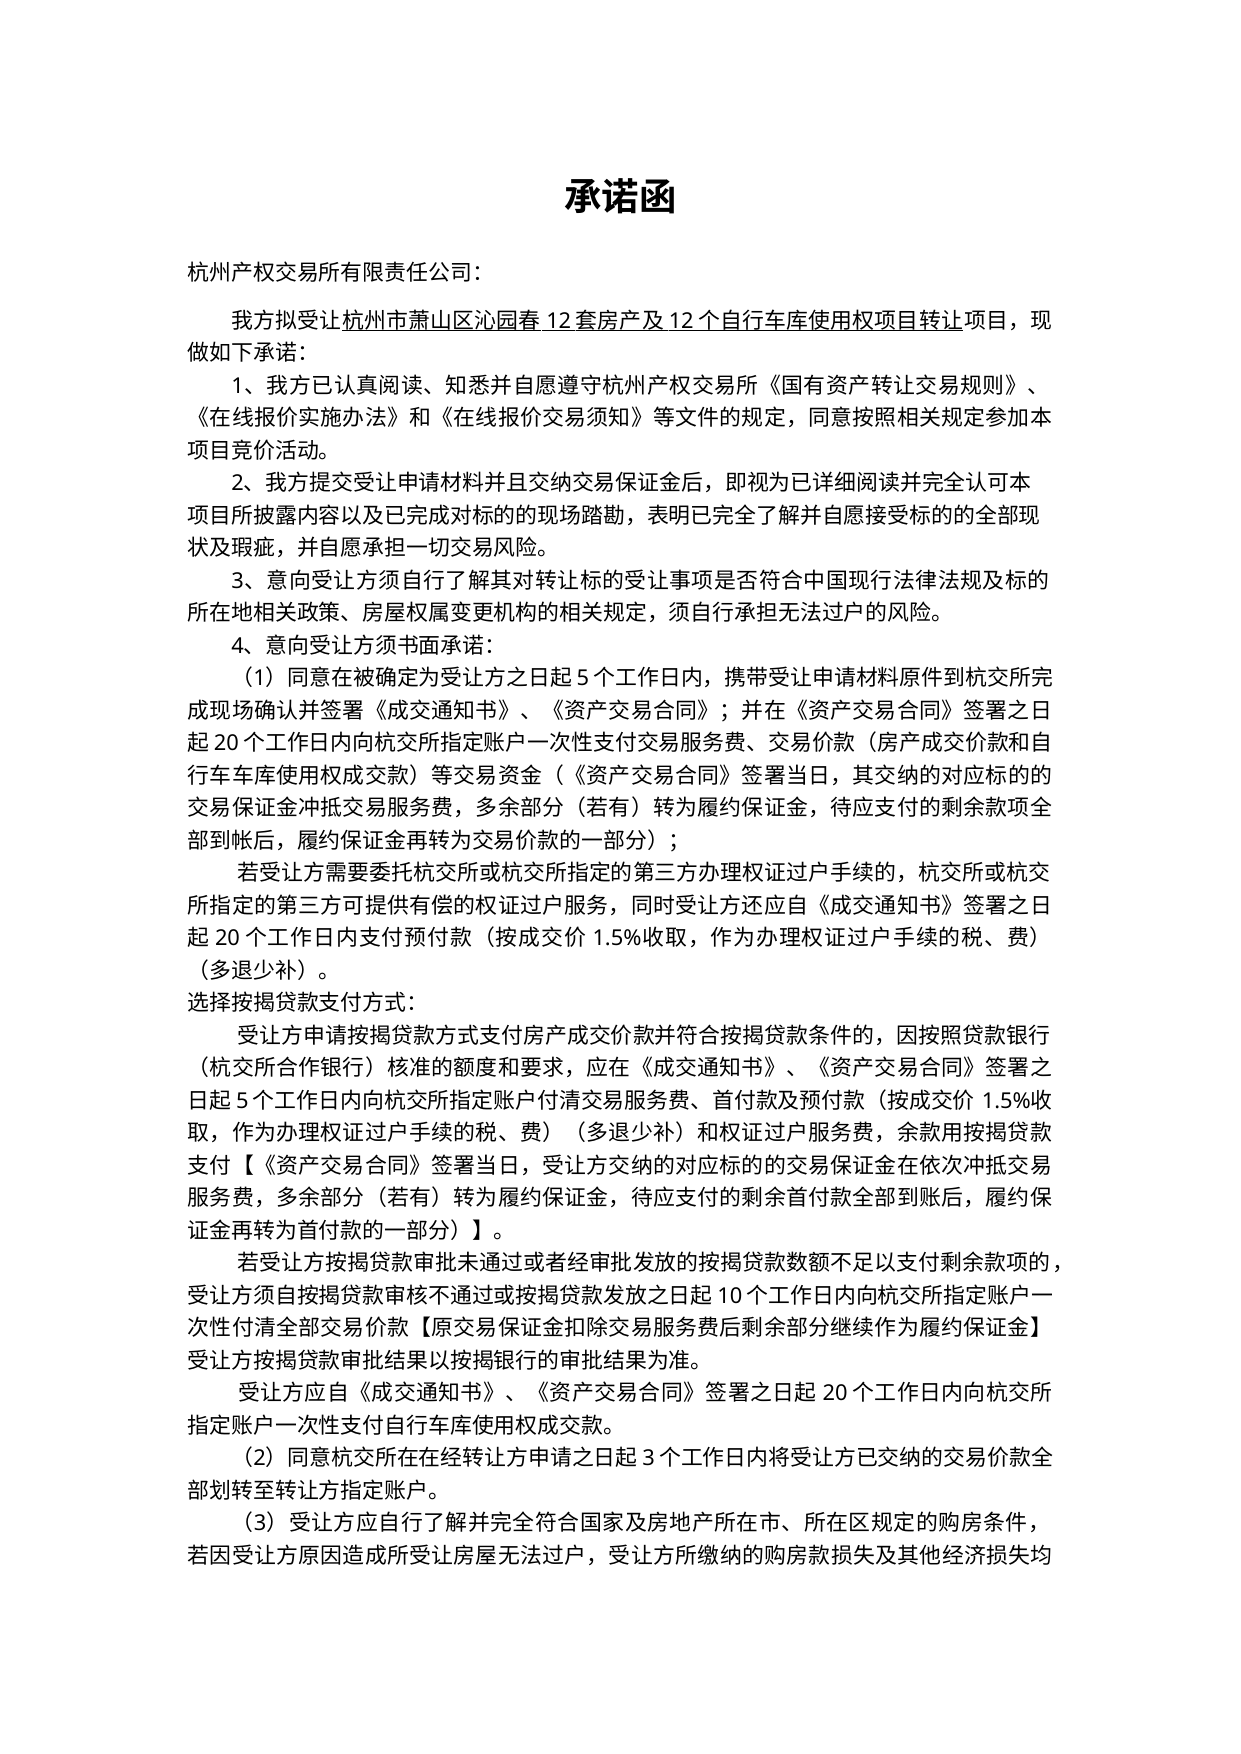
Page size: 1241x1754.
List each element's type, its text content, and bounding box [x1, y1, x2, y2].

text 杭州产权交易所有限责任公司： [187, 254, 1053, 287]
text 我方拟受让杭州市萧山区沁园春12套房产及12个自行车库使用权项目转让项目，现做如下承诺： [187, 302, 1053, 367]
text 受让方应自《成交通知书》、《资产交易合同》签署之日起20个工作日内向杭交所指定账户一次性支付自行车库使用权成交款。 [187, 1375, 1053, 1440]
text 2、我方提交受让申请材料并且交纳交易保证金后，即视为已详细阅读并完全认可本项目所披露内容以及已完成对标的的现场踏勘，表明已完全了解并自愿接受标的的全部现状及瑕疵，并自愿承担一切交易风险。 [187, 465, 1053, 562]
text 4、意向受让方须书面承诺： [187, 627, 1053, 660]
text 3、意向受让方须自行了解其对转让标的受让事项是否符合中国现行法律法规及标的所在地相关政策、房屋权属变更机构的相关规定，须自行承担无法过户的风险。 [187, 562, 1053, 627]
text 受让方申请按揭贷款方式支付房产成交价款并符合按揭贷款条件的，因按照贷款银行（杭交所合作银行）核准的额度和要求，应在《成交通知书》、《资产交易合同》签署之日起5个工作日内向杭交所指定账户付清交易服务费、首付款及预付款（按成交价1.5%收取，作为办理权证过户手续的税、费）（多退少补）和权证过户服务费，余款用按揭贷款支付【《资产交易合同》签署当日，受让方交纳的对应标的的交易保证金在依次冲抵交易服务费，多余部分（若有）转为履约保证金，待应支付的剩余首付款全部到账后，履约保证金再转为首付款的一部分）】。 [187, 1017, 1053, 1245]
text 若受让方按揭贷款审批未通过或者经审批发放的按揭贷款数额不足以支付剩余款项的，受让方须自按揭贷款审核不通过或按揭贷款发放之日起10个工作日内向杭交所指定账户一次性付清全部交易价款【原交易保证金扣除交易服务费后剩余部分继续作为履约保证金】。受让方按揭贷款审批结果以按揭银行的审批结果为准。 [187, 1245, 1053, 1375]
text （2）同意杭交所在在经转让方申请之日起3个工作日内将受让方已交纳的交易价款全部划转至转让方指定账户。 [187, 1440, 1053, 1505]
text 若受让方需要委托杭交所或杭交所指定的第三方办理权证过户手续的，杭交所或杭交所指定的第三方可提供有偿的权证过户服务，同时受让方还应自《成交通知书》签署之日起20个工作日内支付预付款（按成交价1.5%收取，作为办理权证过户手续的税、费）（多退少补）。 [187, 855, 1053, 985]
text 选择按揭贷款支付方式： [187, 985, 1053, 1017]
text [187, 1505, 1053, 1570]
text 承诺函 [187, 162, 1053, 227]
text 1、我方已认真阅读、知悉并自愿遵守杭州产权交易所《国有资产转让交易规则》、《在线报价实施办法》和《在线报价交易须知》等文件的规定，同意按照相关规定参加本项目竞价活动。 [187, 367, 1053, 465]
text （1）同意在被确定为受让方之日起5个工作日内，携带受让申请材料原件到杭交所完成现场确认并签署《成交通知书》、《资产交易合同》；并在《资产交易合同》签署之日起20个工作日内向杭交所指定账户一次性支付交易服务费、交易价款（房产成交价款和自行车车库使用权成交款）等交易资金（《资产交易合同》签署当日，其交纳的对应标的的交易保证金冲抵交易服务费，多余部分（若有）转为履约保证金，待应支付的剩余款项全部到帐后，履约保证金再转为交易价款的一部分）； [187, 660, 1053, 855]
